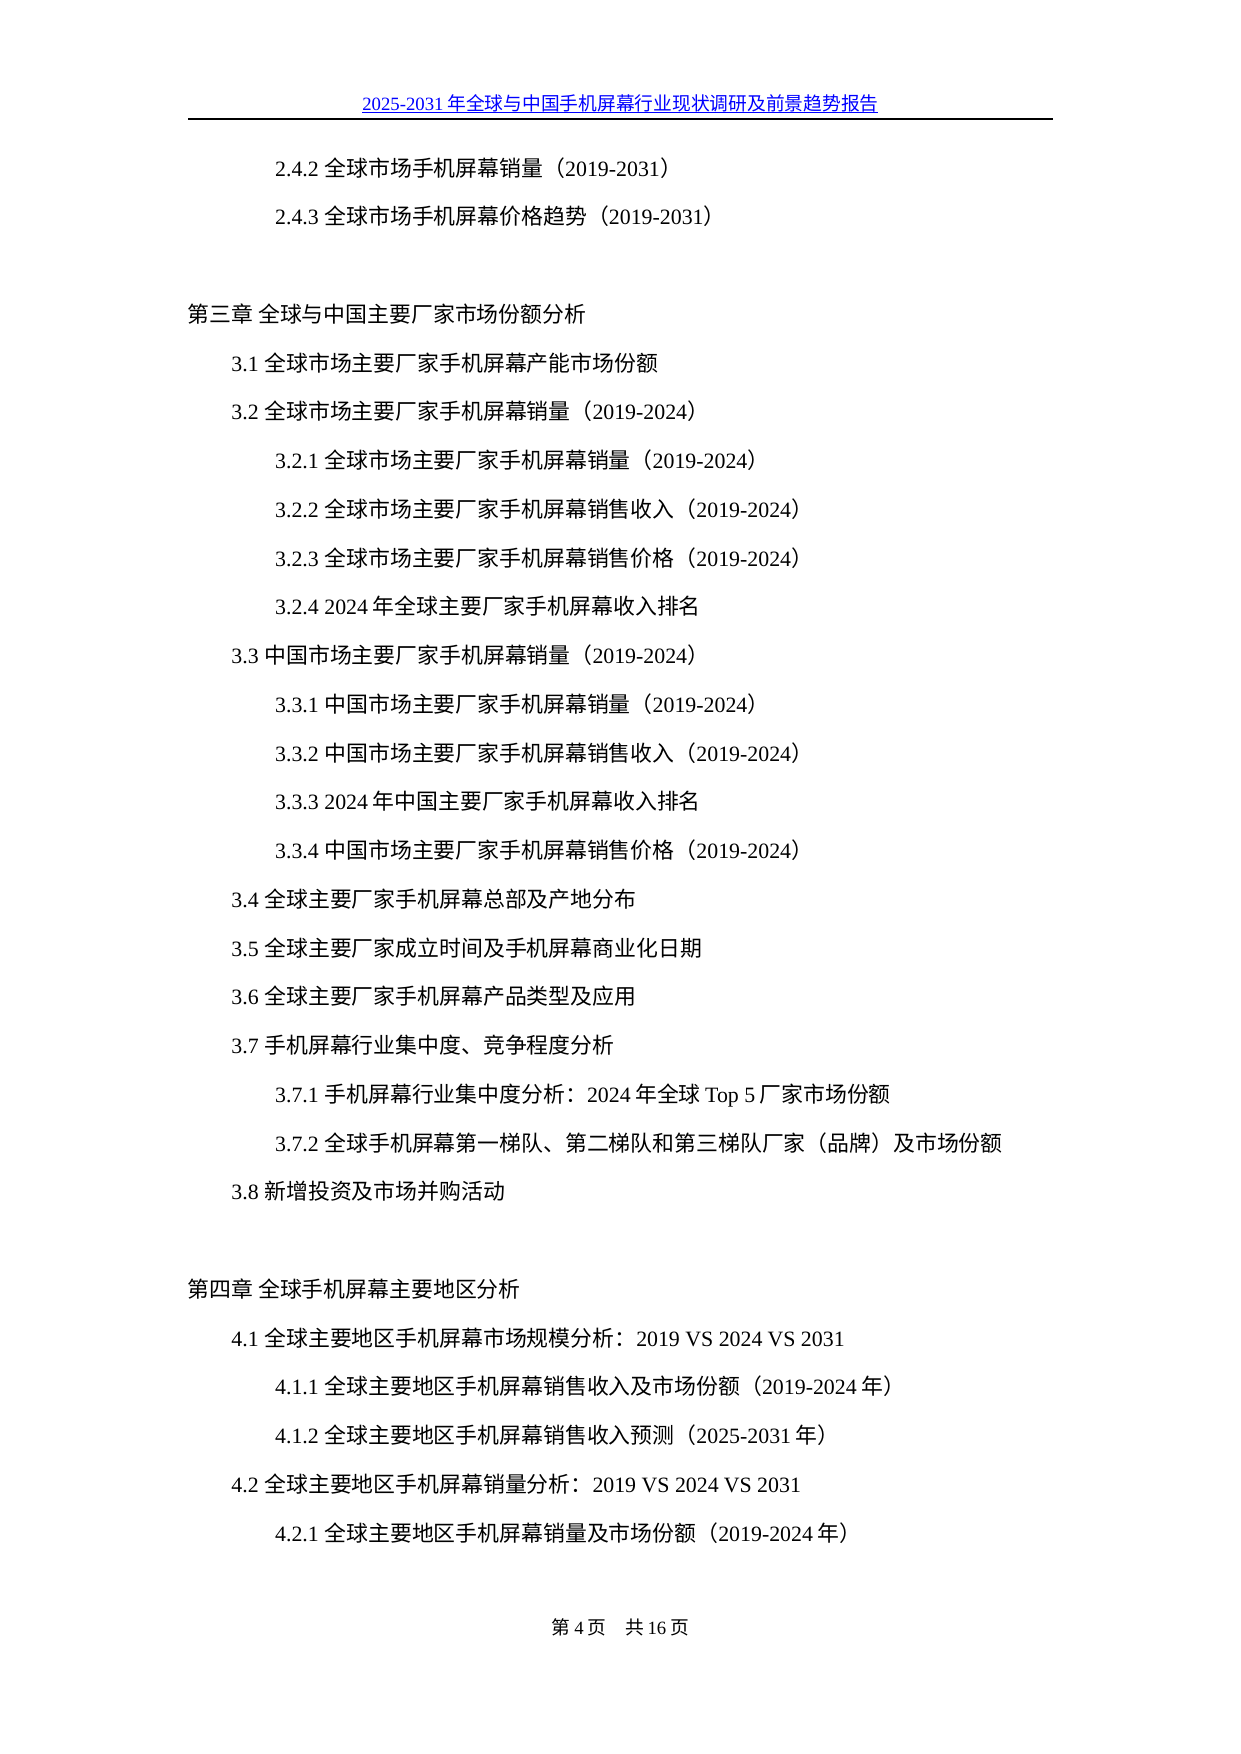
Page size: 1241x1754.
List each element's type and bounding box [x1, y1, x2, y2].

text [187, 150, 1053, 1548]
